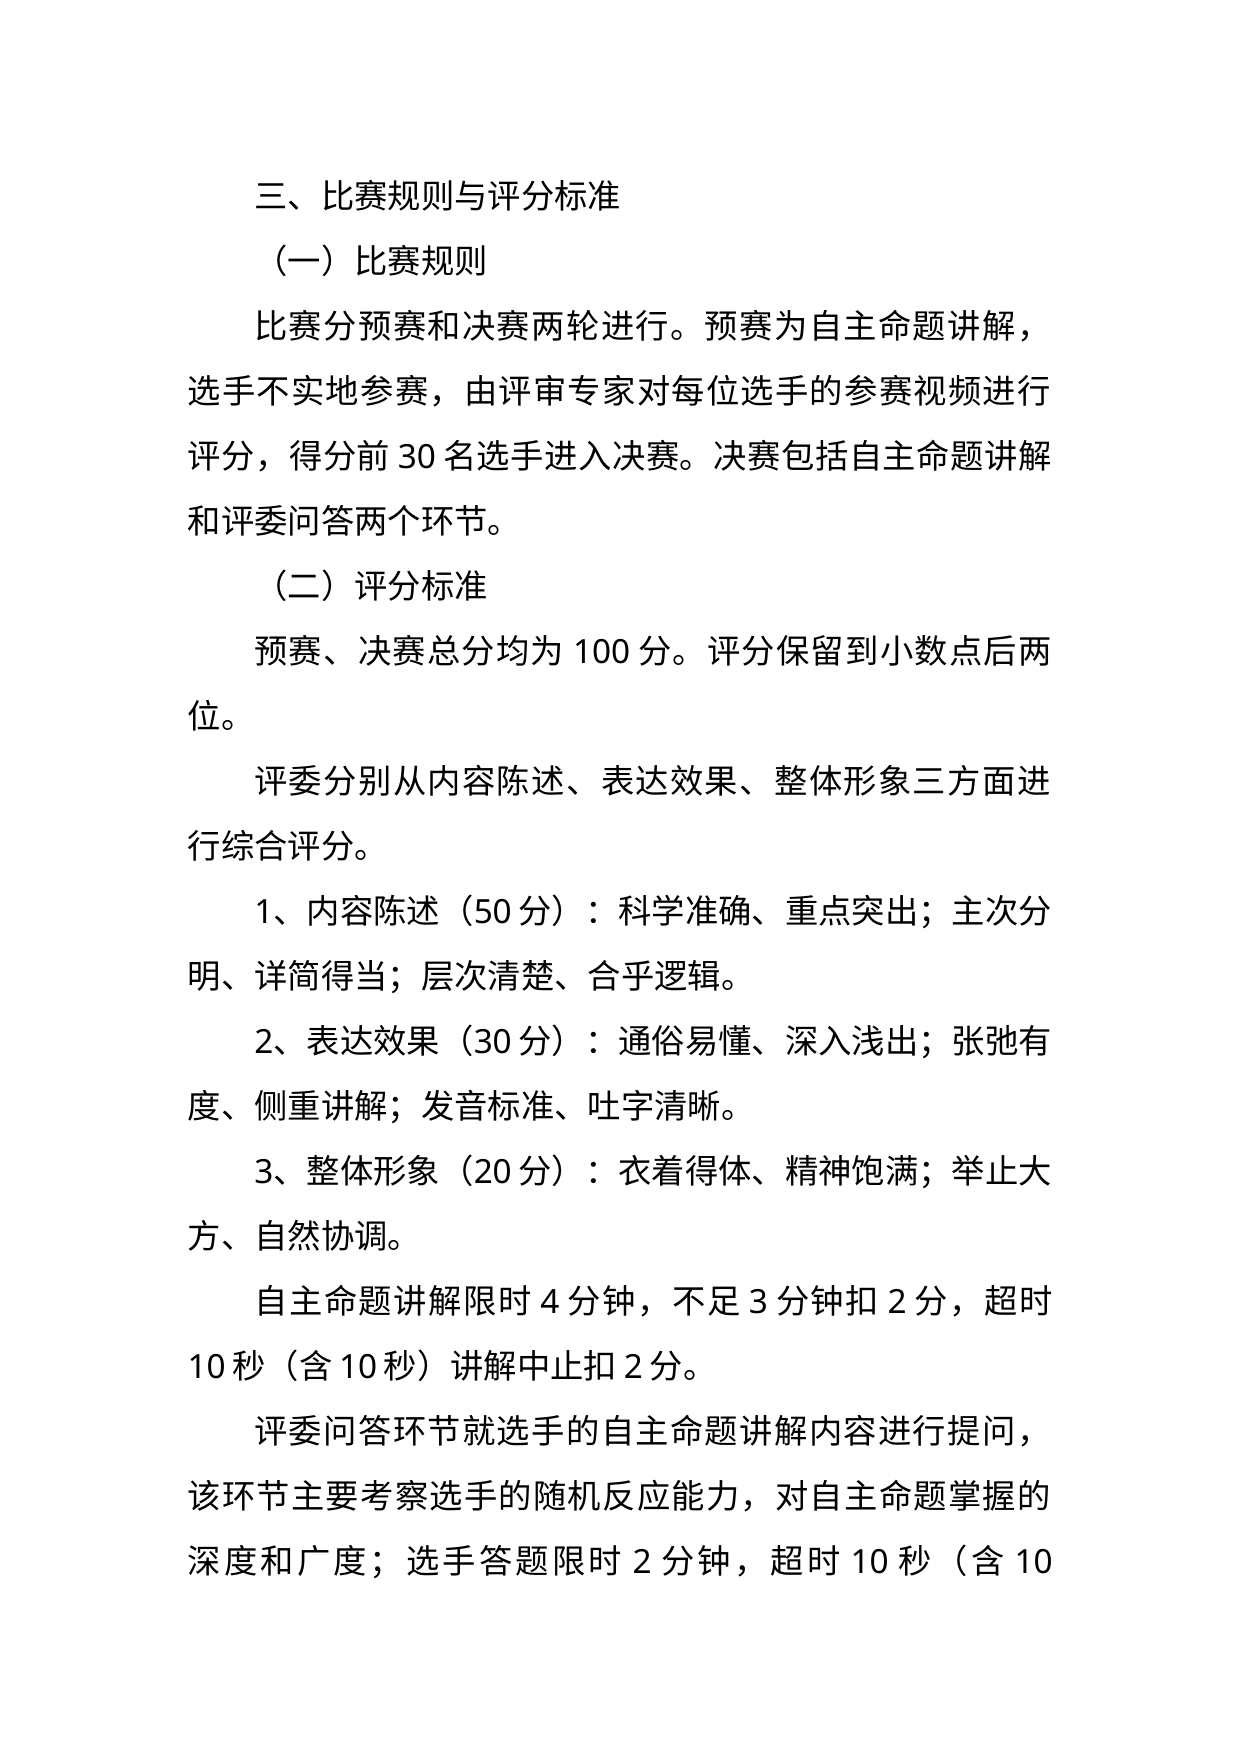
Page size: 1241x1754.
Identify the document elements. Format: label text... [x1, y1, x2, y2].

text （二）评分标准 [187, 552, 1053, 617]
text 评委分别从内容陈述、表达效果、整体形象三方面进行综合评分。 [187, 747, 1053, 877]
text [187, 1397, 1053, 1592]
text 预赛、决赛总分均为100分。评分保留到小数点后两位。 [187, 617, 1053, 747]
text 2、表达效果（30分）：通俗易懂、深入浅出；张弛有度、侧重讲解；发音标准、吐字清晰。 [187, 1007, 1053, 1137]
text 三、比赛规则与评分标准 [254, 162, 1053, 227]
text 自主命题讲解限时4分钟，不足3分钟扣2分，超时10秒（含10秒）讲解中止扣2分。 [187, 1267, 1053, 1397]
text 比赛分预赛和决赛两轮进行。预赛为自主命题讲解，选手不实地参赛，由评审专家对每位选手的参赛视频进行评分，得分前30名选手进入决赛。决赛包括自主命题讲解和评委问答两个环节。 [187, 292, 1053, 552]
text 3、整体形象（20分）：衣着得体、精神饱满；举止大方、自然协调。 [187, 1137, 1053, 1267]
text 1、内容陈述（50分）：科学准确、重点突出；主次分明、详简得当；层次清楚、合乎逻辑。 [187, 877, 1053, 1007]
text （一）比赛规则 [187, 227, 1053, 292]
